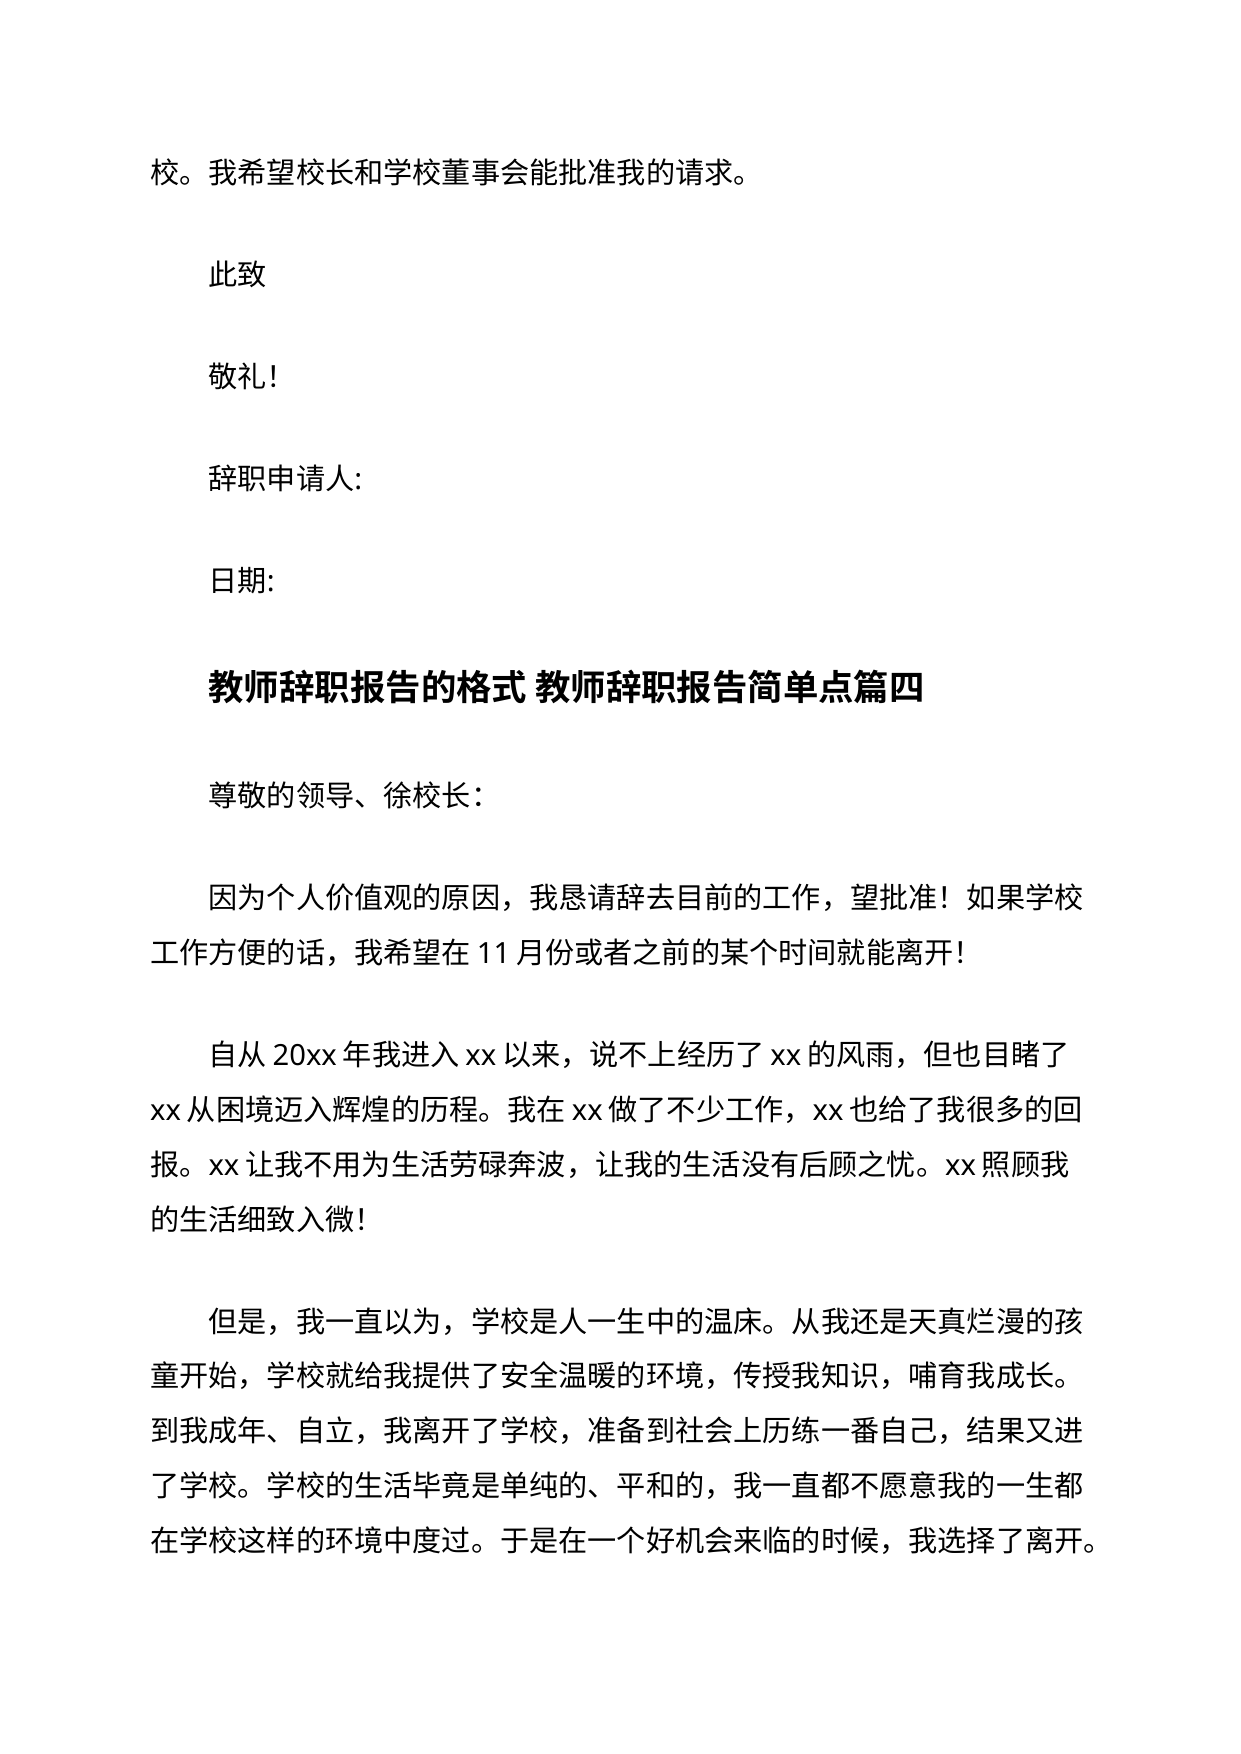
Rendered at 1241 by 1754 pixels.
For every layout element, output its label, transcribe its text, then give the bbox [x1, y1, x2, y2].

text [150, 150, 1090, 192]
text 教师辞职报告的格式 教师辞职报告简单点篇四 [150, 659, 1090, 711]
text 敬礼！ [150, 353, 1090, 396]
text 日期: [150, 557, 1090, 600]
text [150, 1298, 1090, 1560]
text 辞职申请人: [150, 455, 1090, 498]
text 因为个人价值观的原因，我恳请辞去目前的工作，望批准！如果学校工作方便的话，我希望在11月份或者之前的某个时间就能离开！ [150, 874, 1090, 972]
text 此致 [150, 252, 1090, 294]
text 尊敬的领导、徐校长： [150, 773, 1090, 815]
text 自从20xx年我进入xx以来，说不上经历了xx的风雨，但也目睹了xx从困境迈入辉煌的历程。我在xx做了不少工作，xx也给了我很多的回报。xx让我不用为生活劳碌奔波，让我的生活没有后顾之忧。xx照顾我的生活细致入微！ [150, 1031, 1090, 1239]
